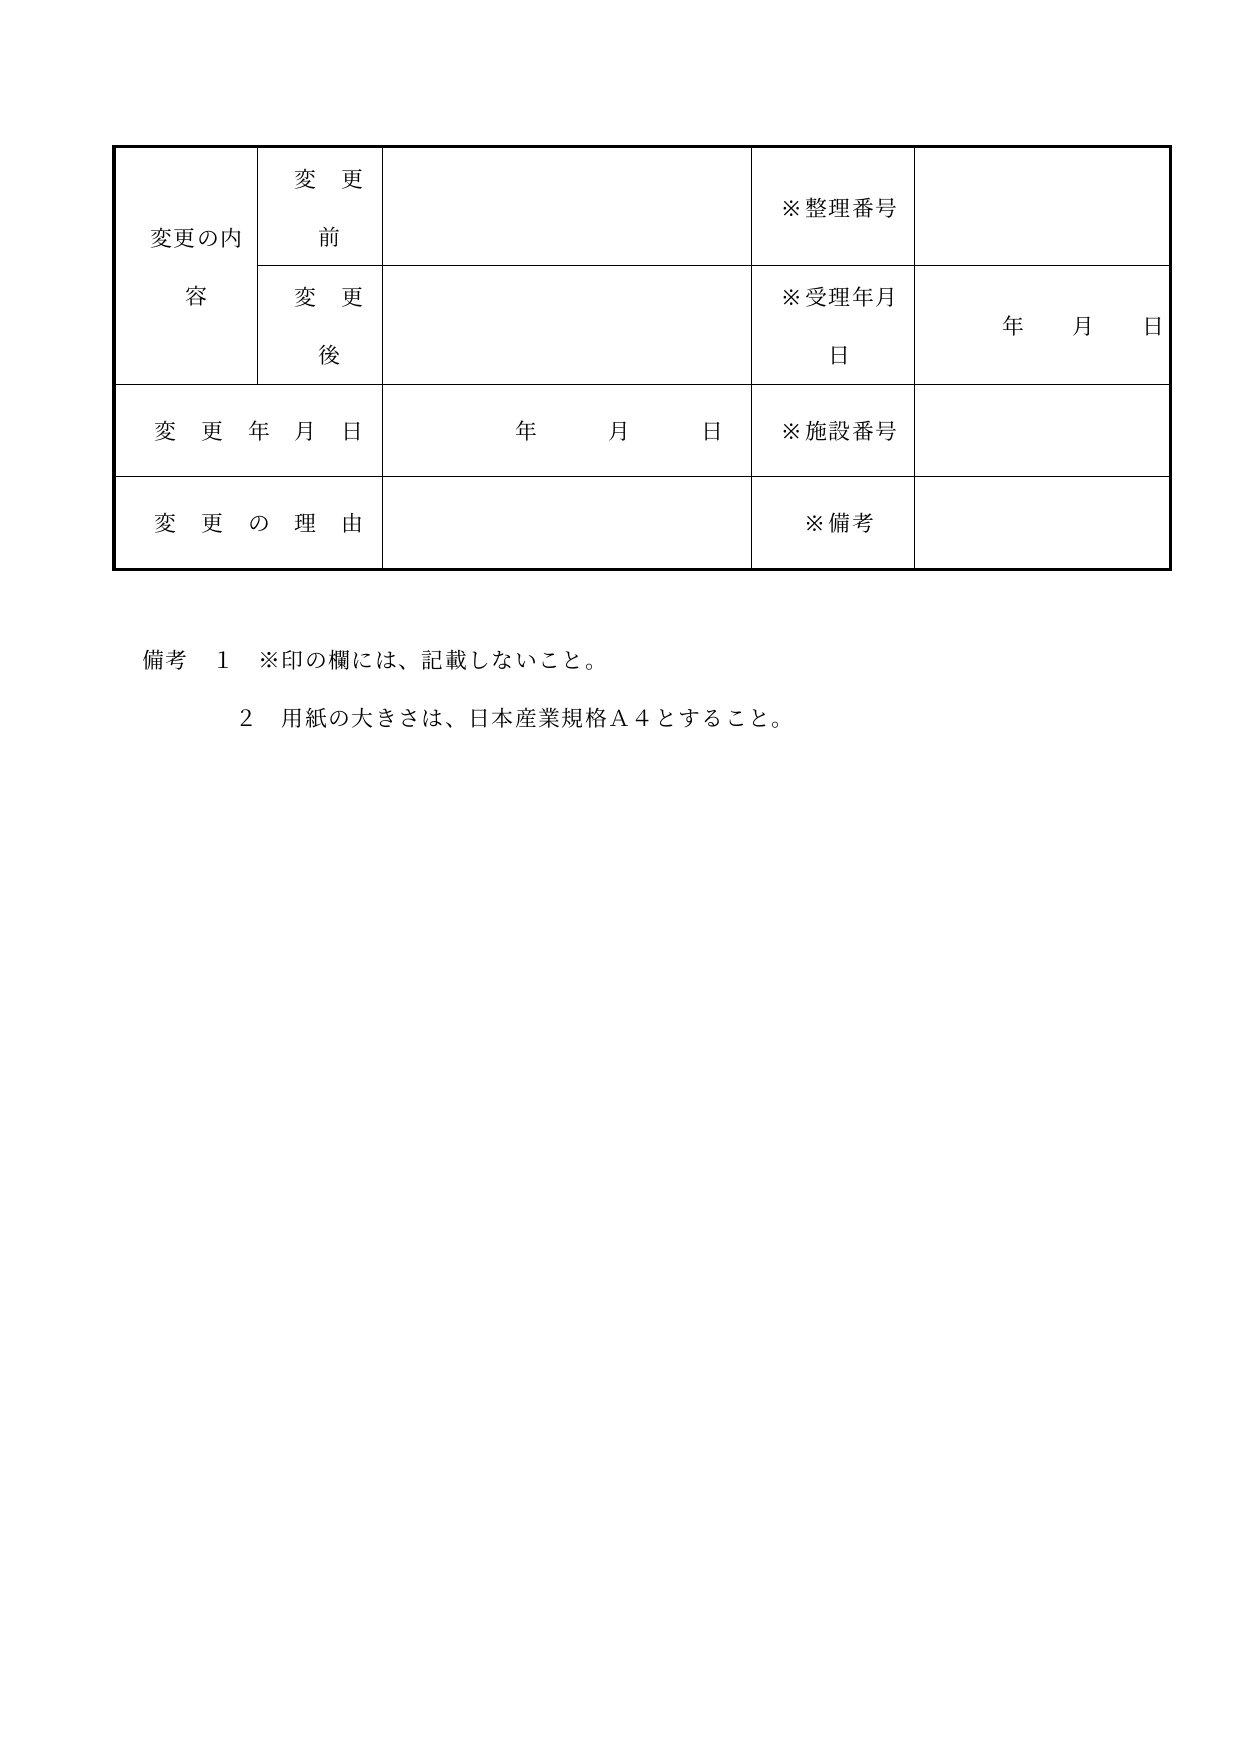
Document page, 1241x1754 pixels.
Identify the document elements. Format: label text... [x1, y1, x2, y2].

table_header [915, 148, 1169, 265]
table_cell 変 更 の 理 由 [116, 477, 382, 568]
table_cell ※備考 [752, 477, 914, 568]
table_cell [915, 385, 1169, 476]
table_header 変更の内容 [116, 148, 257, 383]
table_cell [383, 266, 751, 383]
table_cell [383, 477, 751, 568]
text 備考 １ ※印の欄には、記載しないこと。 [95, 629, 1145, 688]
table_cell 変 更 後 [258, 266, 382, 383]
table_cell ※施設番号 [752, 385, 914, 476]
table_header ※整理番号 [752, 148, 914, 265]
table_cell 年 月 日 [915, 266, 1169, 383]
table_header 変 更 前 [258, 148, 382, 265]
table_cell ※受理年月日 [752, 266, 914, 383]
table_cell 変 更 年 月 日 [116, 385, 382, 476]
text ２ 用紙の大きさは、日本産業規格Ａ４とすること。 [95, 688, 1145, 747]
table_cell [915, 477, 1169, 568]
table_cell 年 月 日 [383, 385, 751, 476]
table_header [383, 148, 751, 265]
